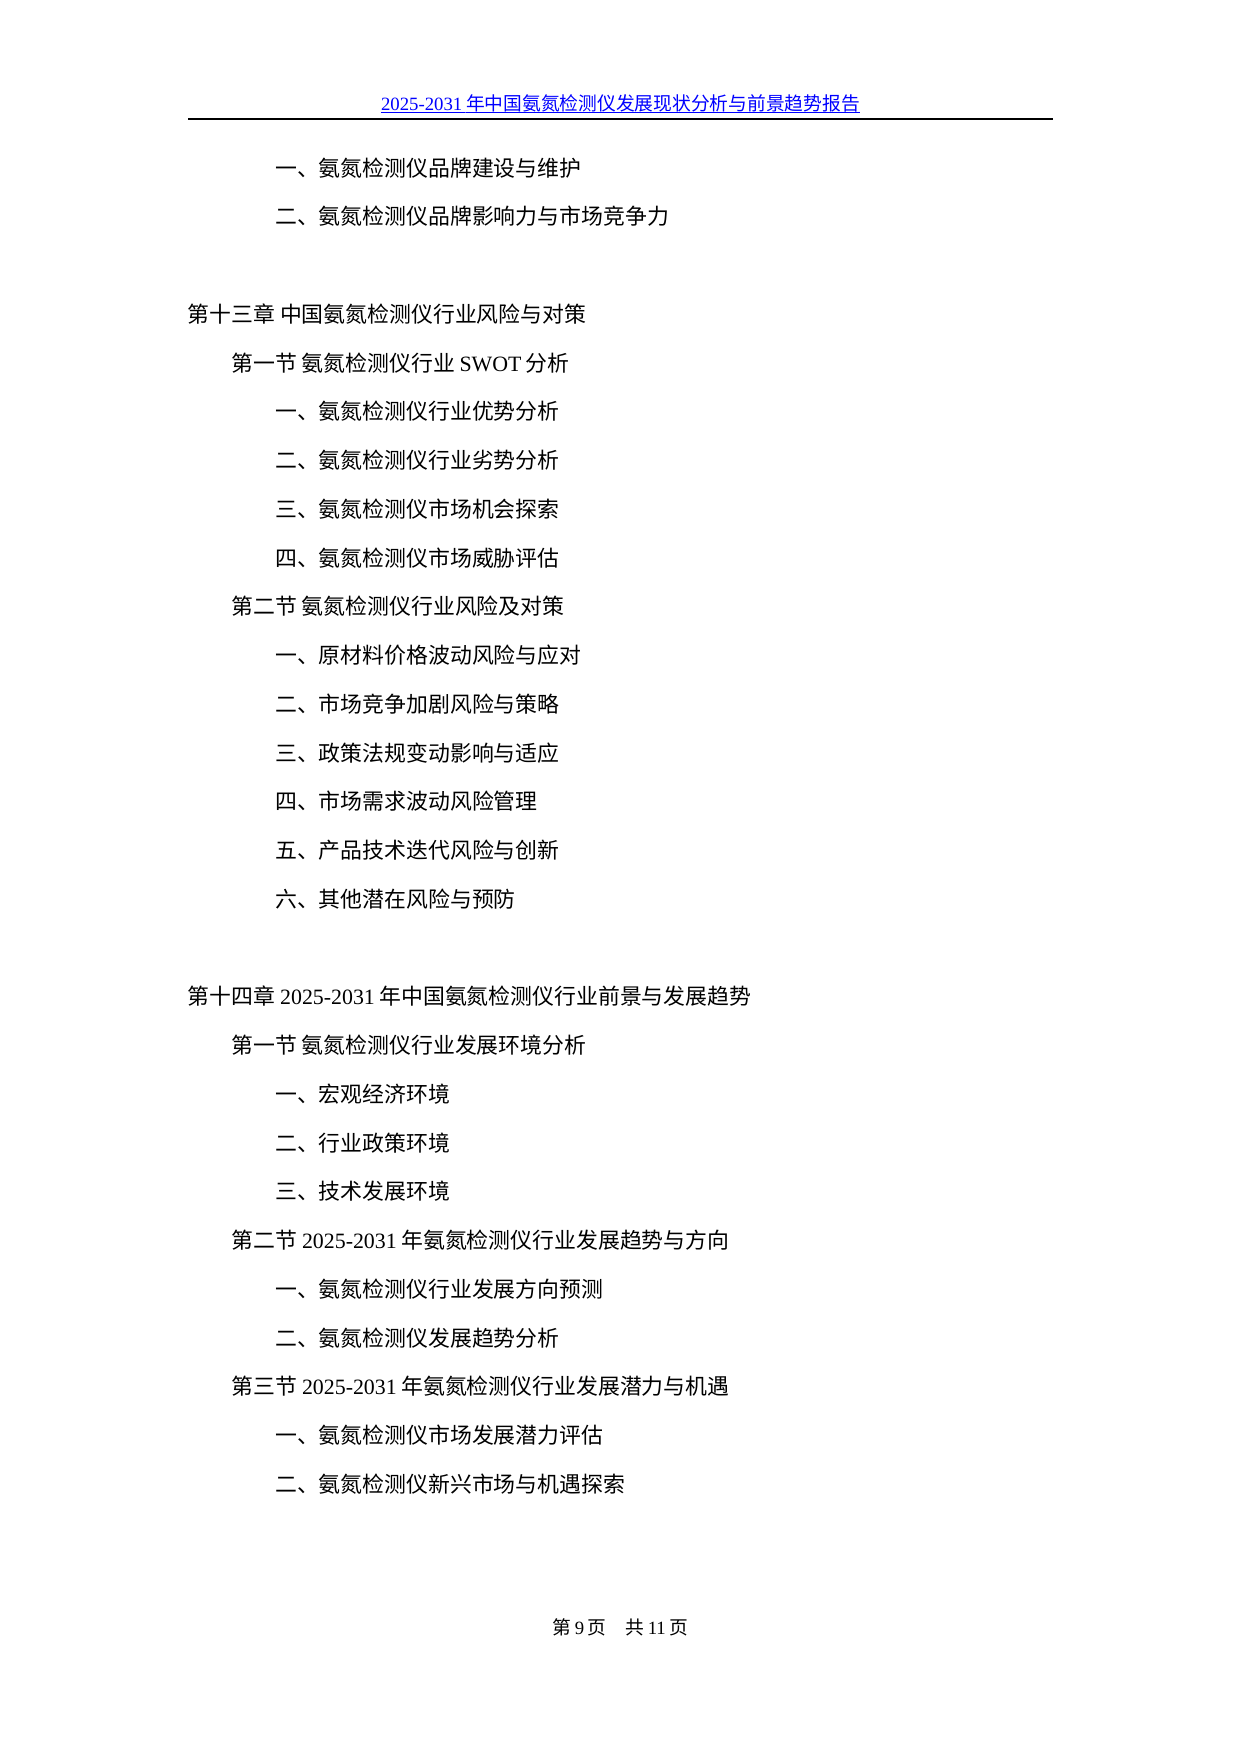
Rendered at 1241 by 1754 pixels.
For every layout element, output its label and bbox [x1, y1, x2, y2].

text [187, 150, 1053, 1499]
